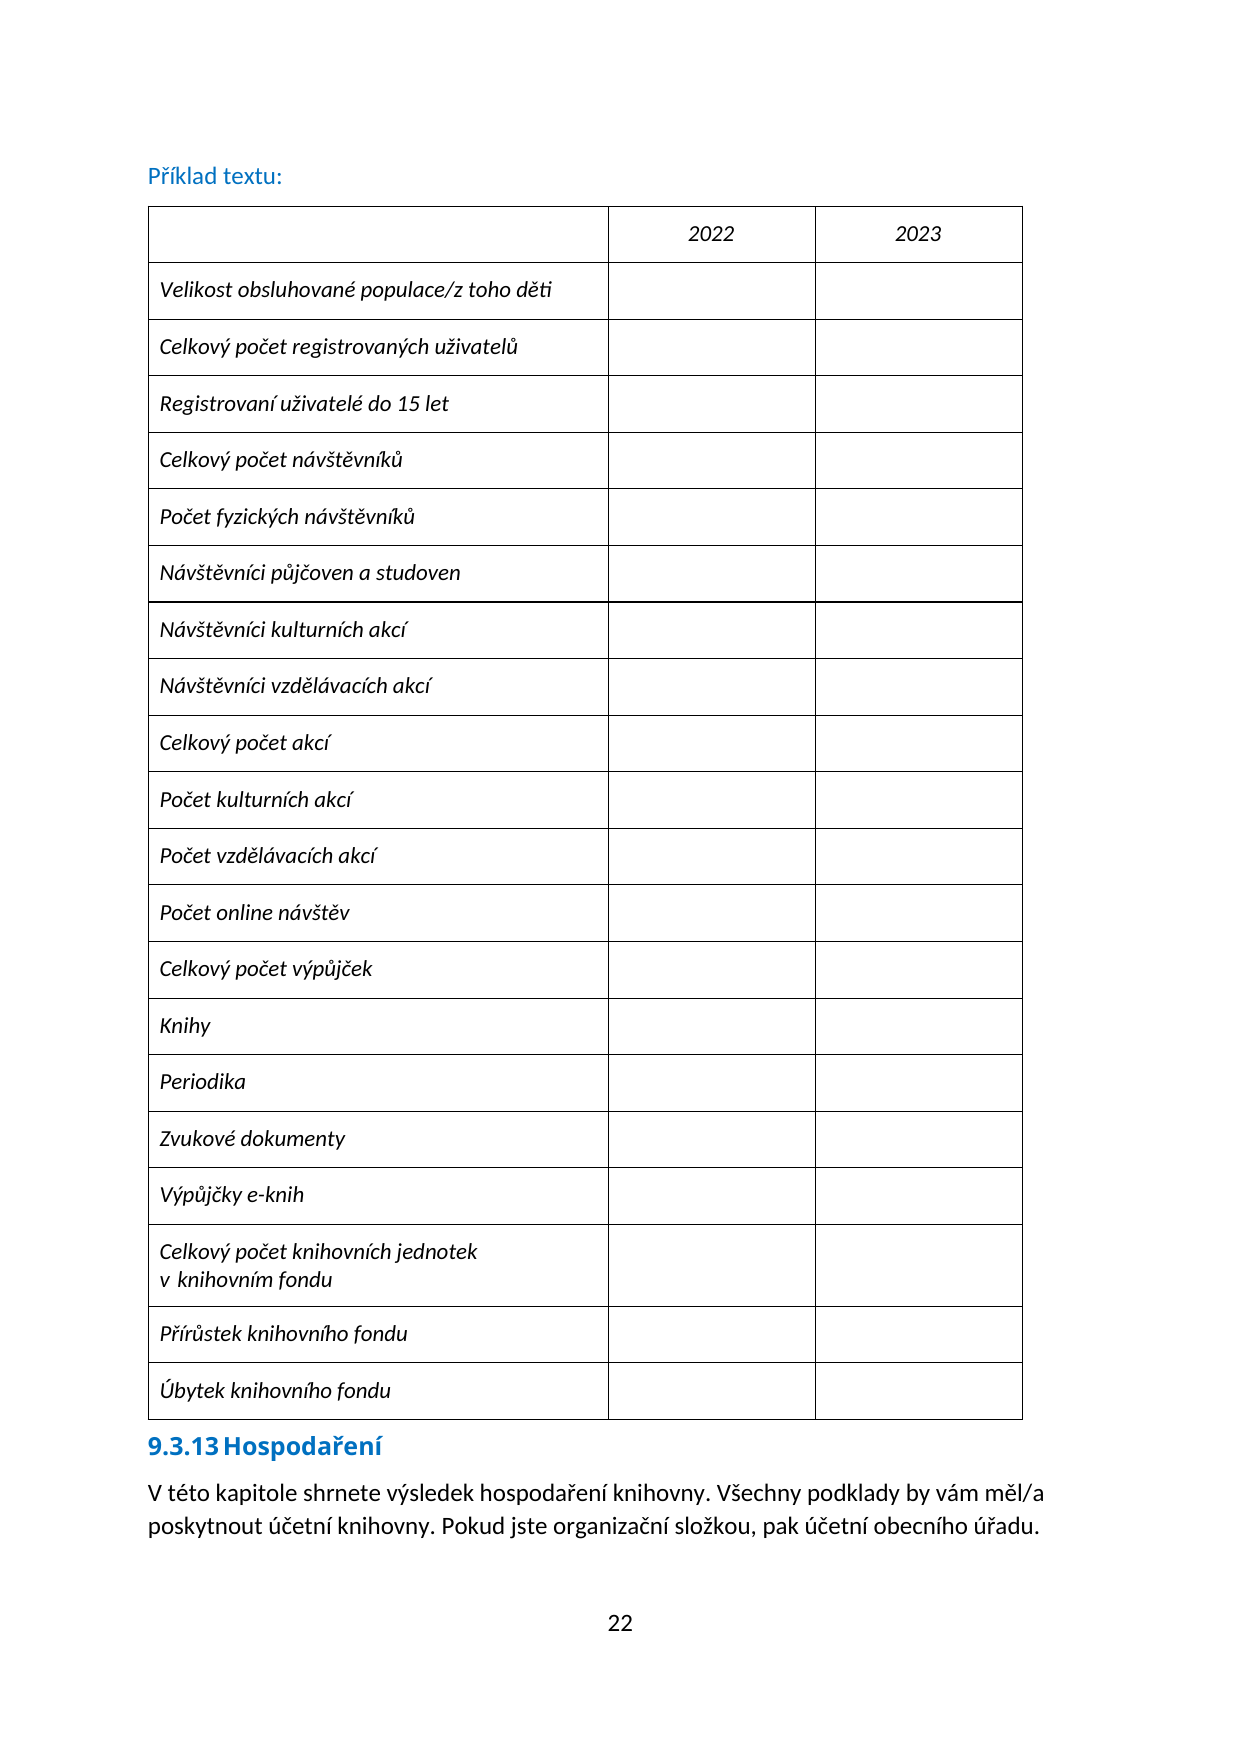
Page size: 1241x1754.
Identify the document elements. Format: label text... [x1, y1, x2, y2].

table_cell [816, 1363, 1022, 1419]
table_cell [609, 320, 815, 375]
table_cell [816, 320, 1022, 375]
table_cell [609, 1225, 815, 1306]
table_cell [816, 942, 1022, 997]
table_cell [609, 885, 815, 941]
table_cell Celkový počet výpůjček [149, 942, 608, 997]
table_header [149, 207, 608, 262]
table_cell Knihy [149, 999, 608, 1054]
table_cell [609, 999, 815, 1054]
table_cell Přírůstek knihovního fondu [149, 1307, 608, 1362]
table_cell Periodika [149, 1055, 608, 1111]
table_cell [816, 659, 1022, 714]
table_cell [816, 885, 1022, 941]
table_cell Zvukové dokumenty [149, 1112, 608, 1167]
text V této kapitole shrnete výsledek hospodaření knihovny. Všechny podklady by vám měl/a poskytnout účetní knihovny. Pokud jste organizační složkou, pak účetní obecního úřadu. [148, 1477, 1093, 1541]
table_cell [816, 829, 1022, 884]
table_cell [816, 999, 1022, 1054]
table_cell [609, 489, 815, 545]
table_cell Výpůjčky e-knih [149, 1168, 608, 1224]
subtitle Hospodaření [148, 1428, 1093, 1462]
table_cell [609, 716, 815, 771]
table_cell [609, 376, 815, 432]
table_cell Počet vzdělávacích akcí [149, 829, 608, 884]
table_cell Celkový počet knihovních jednotek v knihovním fondu [149, 1225, 608, 1306]
table_cell [609, 772, 815, 828]
table_cell [816, 546, 1022, 601]
table_cell [609, 546, 815, 601]
table_cell [816, 1112, 1022, 1167]
table_cell Počet fyzických návštěvníků [149, 489, 608, 545]
table_cell Návštěvníci vzdělávacích akcí [149, 659, 608, 714]
table_cell [609, 433, 815, 488]
text Příklad textu: [148, 160, 1093, 191]
table_cell [816, 433, 1022, 488]
table_cell Počet online návštěv [149, 885, 608, 941]
table_cell [609, 1307, 815, 1362]
table_cell [816, 263, 1022, 319]
table_cell [816, 772, 1022, 828]
table_cell [816, 1225, 1022, 1306]
table_cell Počet kulturních akcí [149, 772, 608, 828]
table_cell [609, 1363, 815, 1419]
table_cell [609, 1112, 815, 1167]
table_cell [816, 376, 1022, 432]
table_cell Celkový počet návštěvníků [149, 433, 608, 488]
table_cell Celkový počet akcí [149, 716, 608, 771]
table_cell [609, 942, 815, 997]
table_cell Úbytek knihovního fondu [149, 1363, 608, 1419]
table_header 2023 [816, 207, 1022, 262]
table_cell [609, 603, 815, 658]
table_cell Návštěvníci kulturních akcí [149, 603, 608, 658]
table_cell Celkový počet registrovaných uživatelů [149, 320, 608, 375]
table_header 2022 [609, 207, 815, 262]
table_cell [816, 489, 1022, 545]
table_cell Registrovaní uživatelé do 15 let [149, 376, 608, 432]
table_cell [816, 716, 1022, 771]
table_cell [609, 829, 815, 884]
table_cell [609, 659, 815, 714]
table_cell [816, 1168, 1022, 1224]
table_cell [609, 1168, 815, 1224]
table_cell [816, 1307, 1022, 1362]
table_cell [609, 263, 815, 319]
table_cell [816, 603, 1022, 658]
table_cell [816, 1055, 1022, 1111]
table_cell Velikost obsluhované populace/z toho děti [149, 263, 608, 319]
table_cell Návštěvníci půjčoven a studoven [149, 546, 608, 601]
table_cell [609, 1055, 815, 1111]
